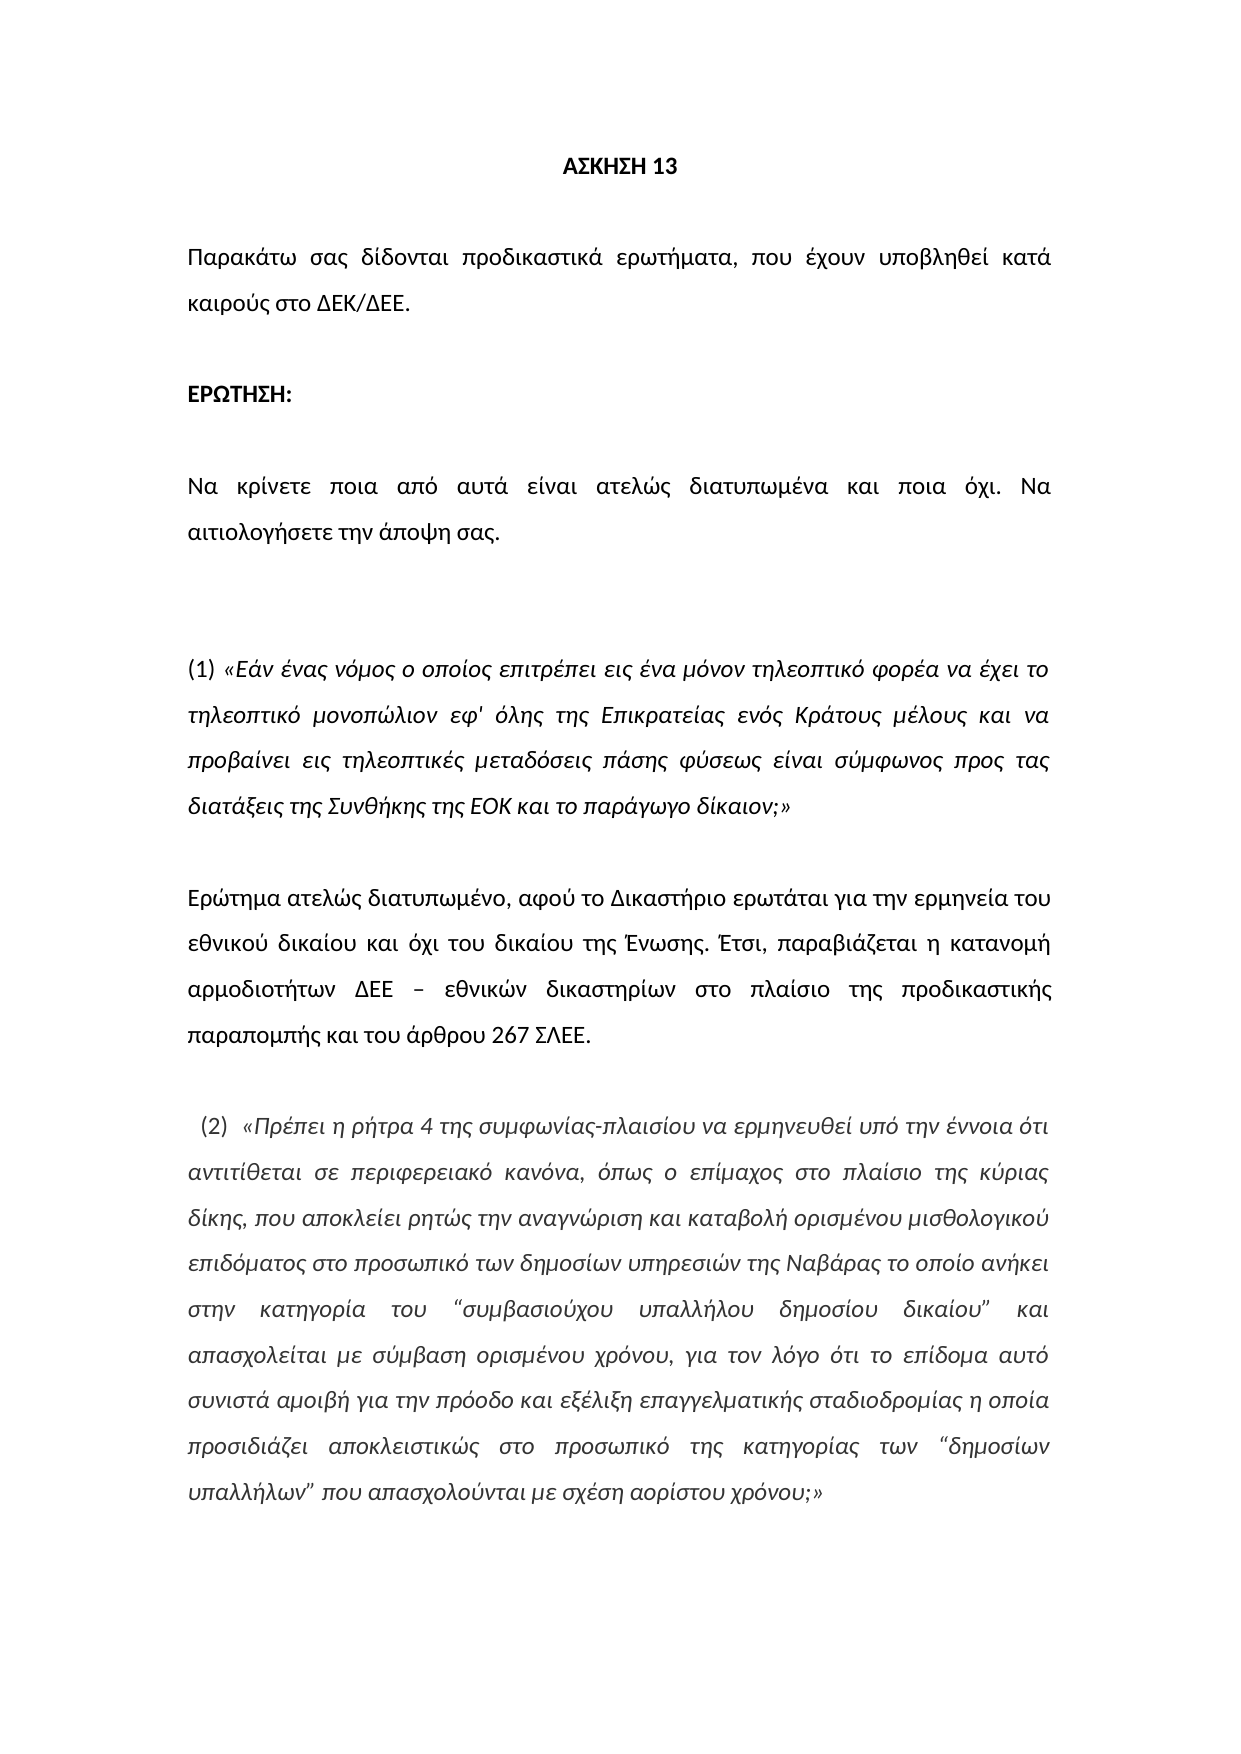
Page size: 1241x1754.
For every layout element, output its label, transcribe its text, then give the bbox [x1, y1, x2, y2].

text (1) «Εάν ένας νόμος ο οποίος επιτρέπει εις ένα μόνον τηλεοπτικό φορέα να έχει το τηλεοπτικό μονοπώλιον εφ' όλης της Επικρατείας ενός Κράτους μέλους και να προβαίνει εις τηλεοπτικές μεταδόσεις πάσης φύσεως είναι σύμφωνος προς τας διατάξεις της Συνθήκης της ΕΟΚ και το παράγωγο δίκαιον;» [187, 653, 1053, 821]
text ΕΡΩΤΗΣΗ: [187, 379, 1053, 409]
text ΑΣΚΗΣΗ 13 [187, 150, 1053, 181]
text Ερώτημα ατελώς διατυπωμένο, αφού το Δικαστήριο ερωτάται για την ερμηνεία του εθνικού δικαίου και όχι του δικαίου της Ένωσης. Έτσι, παραβιάζεται η κατανομή αρμοδιοτήτων ΔΕΕ – εθνικών δικαστηρίων στο πλαίσιο της προδικαστικής παραπομπής και του άρθρου 267 ΣΛΕΕ. [187, 882, 1053, 1049]
text (2) «Πρέπει η ρήτρα 4 της συμφωνίας-πλαισίου να ερμηνευθεί υπό την έννοια ότι αντιτίθεται σε περιφερειακό κανόνα, όπως ο επίμαχος στο πλαίσιο της κύριας δίκης, που αποκλείει ρητώς την αναγνώριση και καταβολή ορισμένου μισθολογικού επιδόματος στο προσωπικό των δημοσίων υπηρεσιών της Ναβάρας το οποίο ανήκει στην κατηγορία του “συμβασιούχου υπαλλήλου δημοσίου δικαίου” και απασχολείται με σύμβαση ορισμένου χρόνου, για τον λόγο ότι το επίδομα αυτό συνιστά αμοιβή για την πρόοδο και εξέλιξη επαγγελματικής σταδιοδρομίας η οποία προσιδιάζει αποκλειστικώς στο προσωπικό της κατηγορίας των “δημοσίων υπαλλήλων” που απασχολούνται με σχέση αορίστου χρόνου;» [187, 1110, 1053, 1507]
text Να κρίνετε ποια από αυτά είναι ατελώς διατυπωμένα και ποια όχι. Να αιτιολογήσετε την άποψη σας. [187, 470, 1053, 546]
text Παρακάτω σας δίδονται προδικαστικά ερωτήματα, που έχουν υποβληθεί κατά καιρούς στο ΔΕΚ/ΔΕΕ. [187, 241, 1053, 318]
